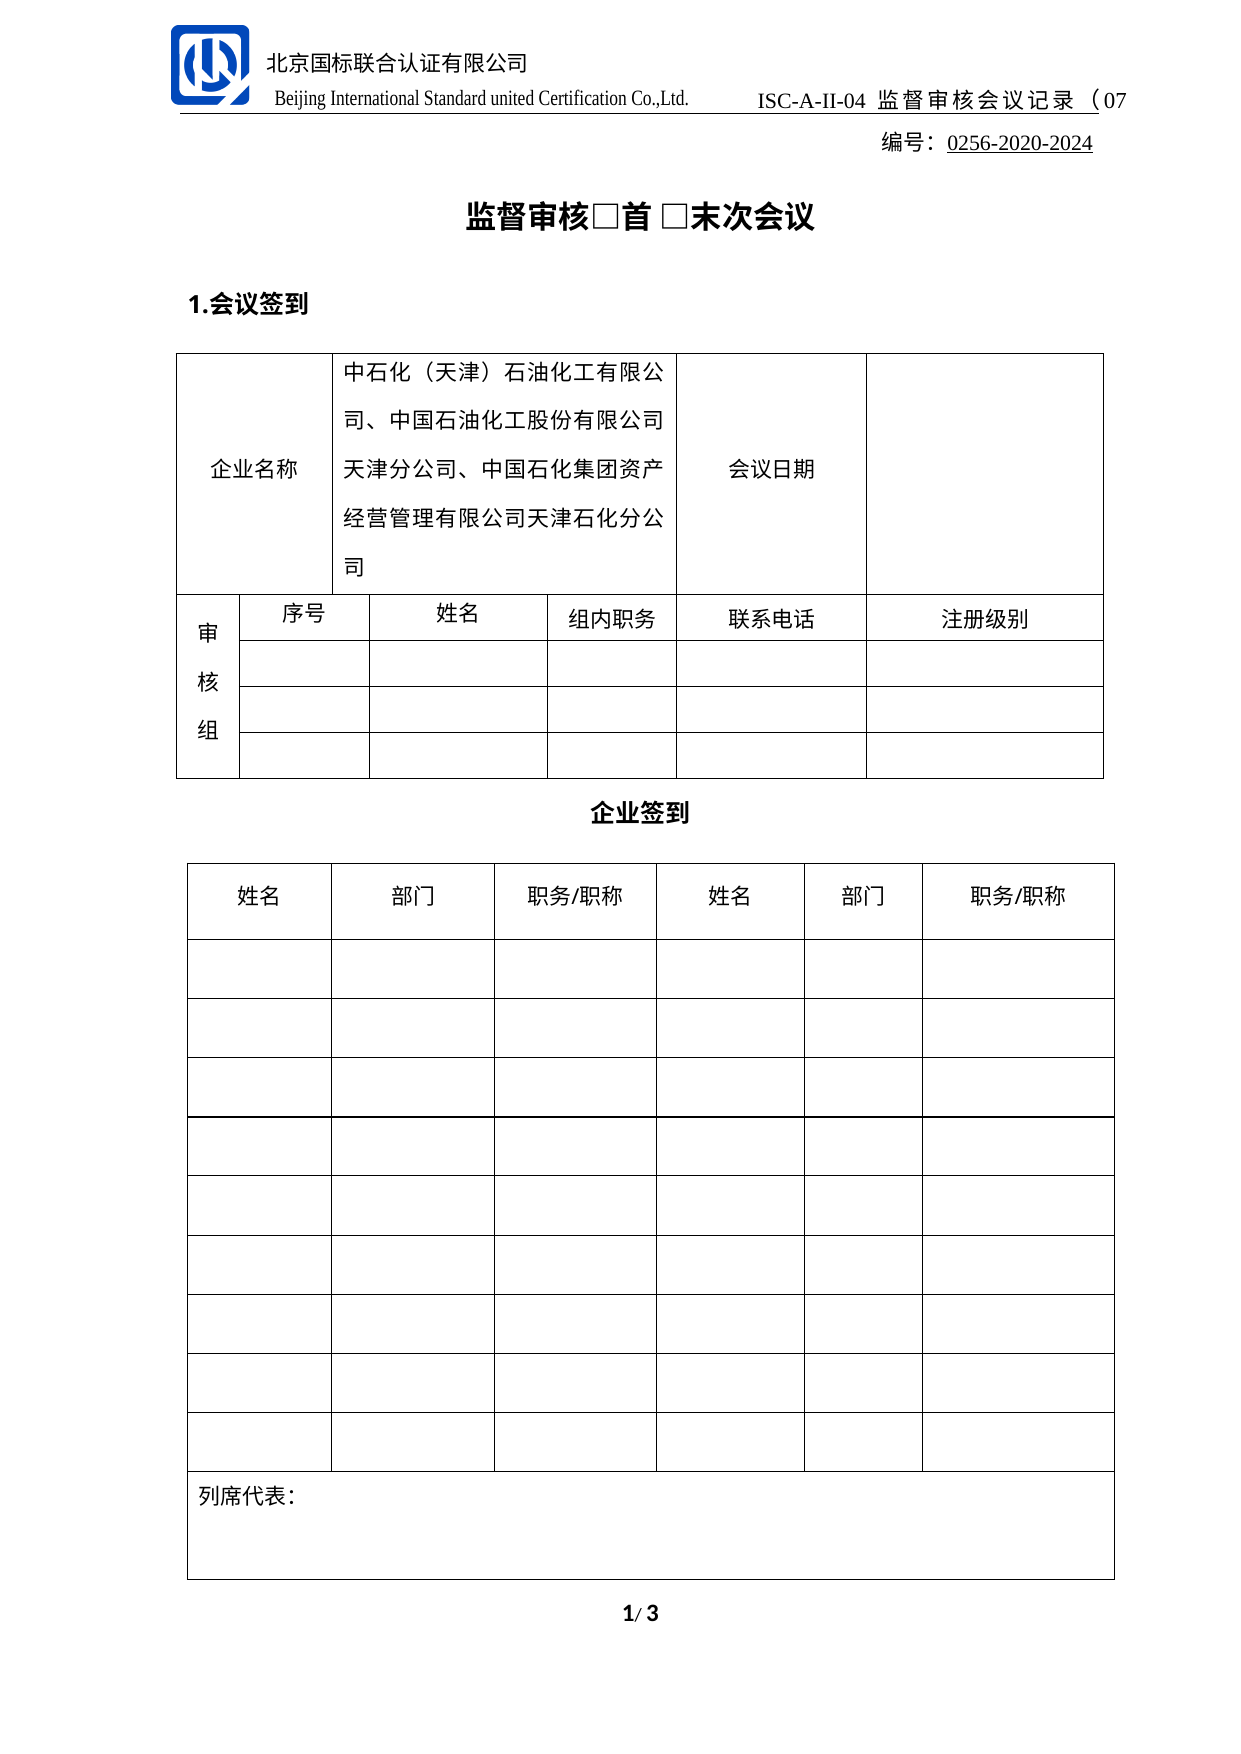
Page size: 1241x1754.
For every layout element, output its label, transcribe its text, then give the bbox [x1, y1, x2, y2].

table_header 部门 [805, 864, 922, 939]
table_cell [495, 1058, 656, 1116]
picture [171, 25, 250, 105]
table_cell [677, 733, 866, 778]
table_cell [188, 1354, 331, 1412]
table_cell [657, 1354, 804, 1412]
table_header 部门 [332, 864, 494, 939]
table_header 姓名 [657, 864, 804, 939]
table_cell [548, 641, 676, 686]
table_cell [188, 999, 331, 1057]
table_cell [657, 1413, 804, 1471]
text 企业签到 [187, 779, 1093, 844]
table_cell [188, 1295, 331, 1353]
table_cell [240, 733, 369, 778]
table_cell [332, 1295, 494, 1353]
text 监督审核□首 □末次会议 [187, 182, 1093, 247]
table_cell [657, 1236, 804, 1293]
table_cell [923, 1413, 1114, 1471]
table_cell [805, 1118, 922, 1175]
table_cell [867, 733, 1103, 778]
table_header 职务/职称 [923, 864, 1114, 939]
table_cell [188, 1176, 331, 1234]
table_cell [370, 733, 547, 778]
table_cell [548, 733, 676, 778]
text 编号：0256-2020-2024 [187, 125, 1093, 157]
table_header 企业名称 [177, 354, 332, 594]
table_cell [332, 1236, 494, 1293]
table_cell [370, 687, 547, 732]
table_cell [495, 1118, 656, 1175]
table_header [867, 354, 1103, 594]
table_cell [332, 1354, 494, 1412]
table_cell [805, 940, 922, 998]
table_cell [188, 1058, 331, 1116]
table_cell [805, 1413, 922, 1471]
table_cell [495, 1413, 656, 1471]
table_cell [805, 1236, 922, 1293]
table_cell [332, 1058, 494, 1116]
table_cell [805, 1354, 922, 1412]
table_cell [923, 1354, 1114, 1412]
table_cell [657, 1118, 804, 1175]
table_cell 组内职务 [548, 595, 676, 640]
table_cell [923, 940, 1114, 998]
table_cell [188, 940, 331, 998]
table_cell 联系电话 [677, 595, 866, 640]
table_cell [548, 687, 676, 732]
table_cell [923, 1176, 1114, 1234]
table_cell 序号 [240, 595, 369, 640]
table_cell [495, 999, 656, 1057]
table_cell [677, 687, 866, 732]
table_cell [805, 999, 922, 1057]
table_cell [332, 1413, 494, 1471]
table_cell [495, 1295, 656, 1353]
table_cell [867, 687, 1103, 732]
table_cell [657, 1058, 804, 1116]
table_cell [923, 1295, 1114, 1353]
table_cell 姓名 [370, 595, 547, 640]
table_header 会议日期 [677, 354, 866, 594]
table_cell [495, 1176, 656, 1234]
table_cell 审核组 [177, 595, 239, 778]
table_header 职务/职称 [495, 864, 656, 939]
table_cell [495, 1354, 656, 1412]
table_cell [188, 1413, 331, 1471]
table_cell [495, 940, 656, 998]
text 1.会议签到 [187, 270, 1093, 335]
table_cell [657, 1295, 804, 1353]
table_cell [495, 1236, 656, 1293]
table_cell [805, 1295, 922, 1353]
table_cell [805, 1176, 922, 1234]
table_cell 注册级别 [867, 595, 1103, 640]
table_cell [657, 940, 804, 998]
table_cell [657, 999, 804, 1057]
table_cell [657, 1176, 804, 1234]
table_cell [332, 940, 494, 998]
table_cell [923, 999, 1114, 1057]
table_cell [332, 1176, 494, 1234]
table_cell [188, 1118, 331, 1175]
table_cell [677, 641, 866, 686]
table_cell [370, 641, 547, 686]
table_header 姓名 [188, 864, 331, 939]
table_cell [188, 1236, 331, 1293]
table_cell [923, 1118, 1114, 1175]
table_cell [923, 1236, 1114, 1293]
table_cell [332, 999, 494, 1057]
table_cell [923, 1058, 1114, 1116]
table_cell 列席代表： [188, 1472, 1114, 1579]
table_header 中石化（天津）石油化工有限公司、中国石油化工股份有限公司天津分公司、中国石化集团资产经营管理有限公司天津石化分公司 [333, 354, 676, 594]
table_cell [867, 641, 1103, 686]
table_cell [240, 687, 369, 732]
table_cell [805, 1058, 922, 1116]
table_cell [332, 1118, 494, 1175]
table_cell [240, 641, 369, 686]
